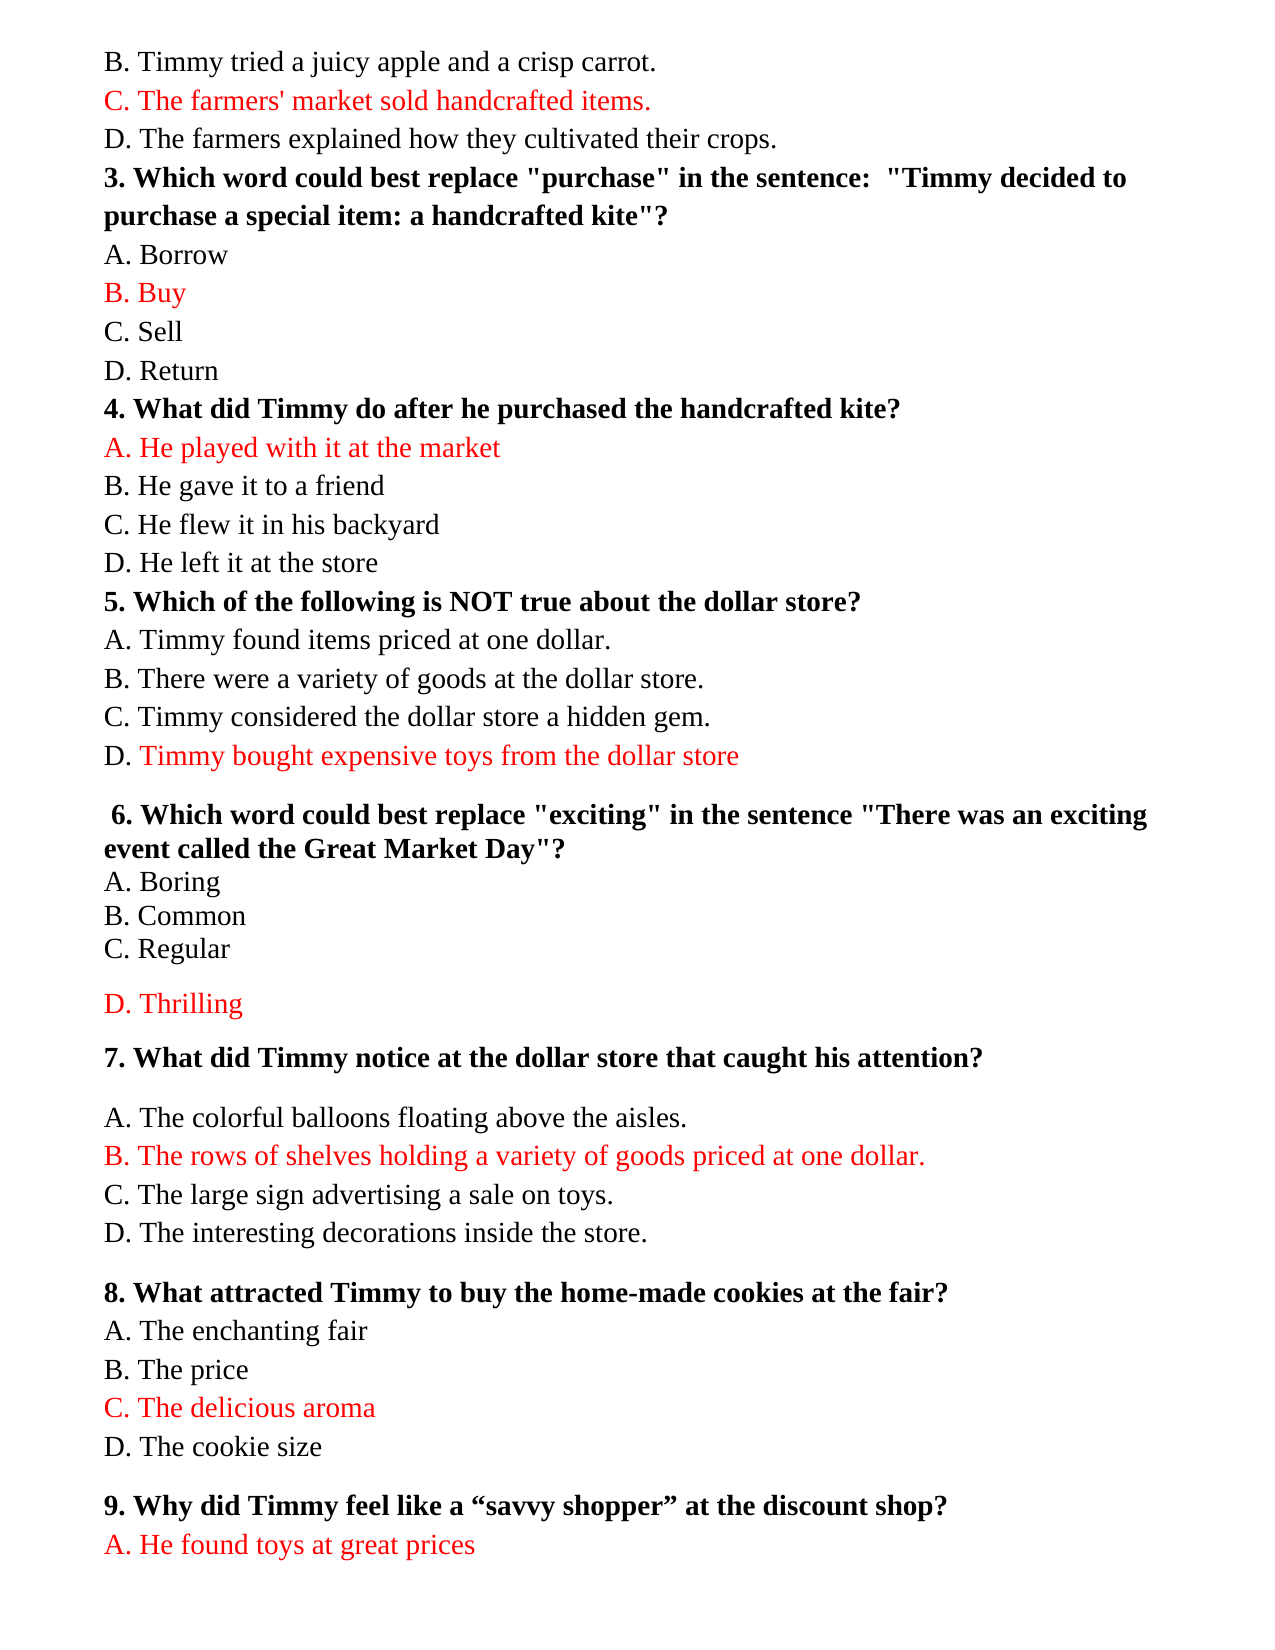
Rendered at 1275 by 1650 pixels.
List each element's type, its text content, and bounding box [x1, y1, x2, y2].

text 3. Which word could best replace "purchase" in the sentence: "Timmy decided to purchase a special item: a handcrafted kite"? A. Borrow B. Buy C. Sell D. Return [103, 160, 1211, 386]
text 4. What did Timmy do after he purchased the handcrafted kite? A. He played with it at the market B. He gave it to a friend C. He flew it in his backyard D. He left it at the store [103, 391, 1211, 579]
text 5. Which of the following is NOT true about the dollar store? A. Timmy found items priced at one dollar. B. There were a variety of goods at the dollar store. C. Timmy considered the dollar store a hidden gem. D. Timmy bought expensive toys from the dollar store [103, 584, 1211, 772]
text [103, 44, 1211, 155]
text A. The colorful balloons floating above the aisles. B. The rows of shelves holding a variety of goods priced at one dollar. C. The large sign advertising a sale on toys. D. The interesting decorations inside the store. [103, 1100, 1211, 1249]
text D. Thrilling [103, 986, 1211, 1019]
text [103, 1488, 1211, 1560]
text 6. Which word could best replace "exciting" in the sentence "There was an exciting event called the Great Market Day"? A. Boring B. Common C. Regular [103, 797, 1211, 965]
text 8. What attracted Timmy to buy the home-made cookies at the fair? A. The enchanting fair B. The price C. The delicious aroma D. The cookie size [103, 1275, 1211, 1462]
text 7. What did Timmy notice at the dollar store that caught his attention? [103, 1040, 1211, 1074]
